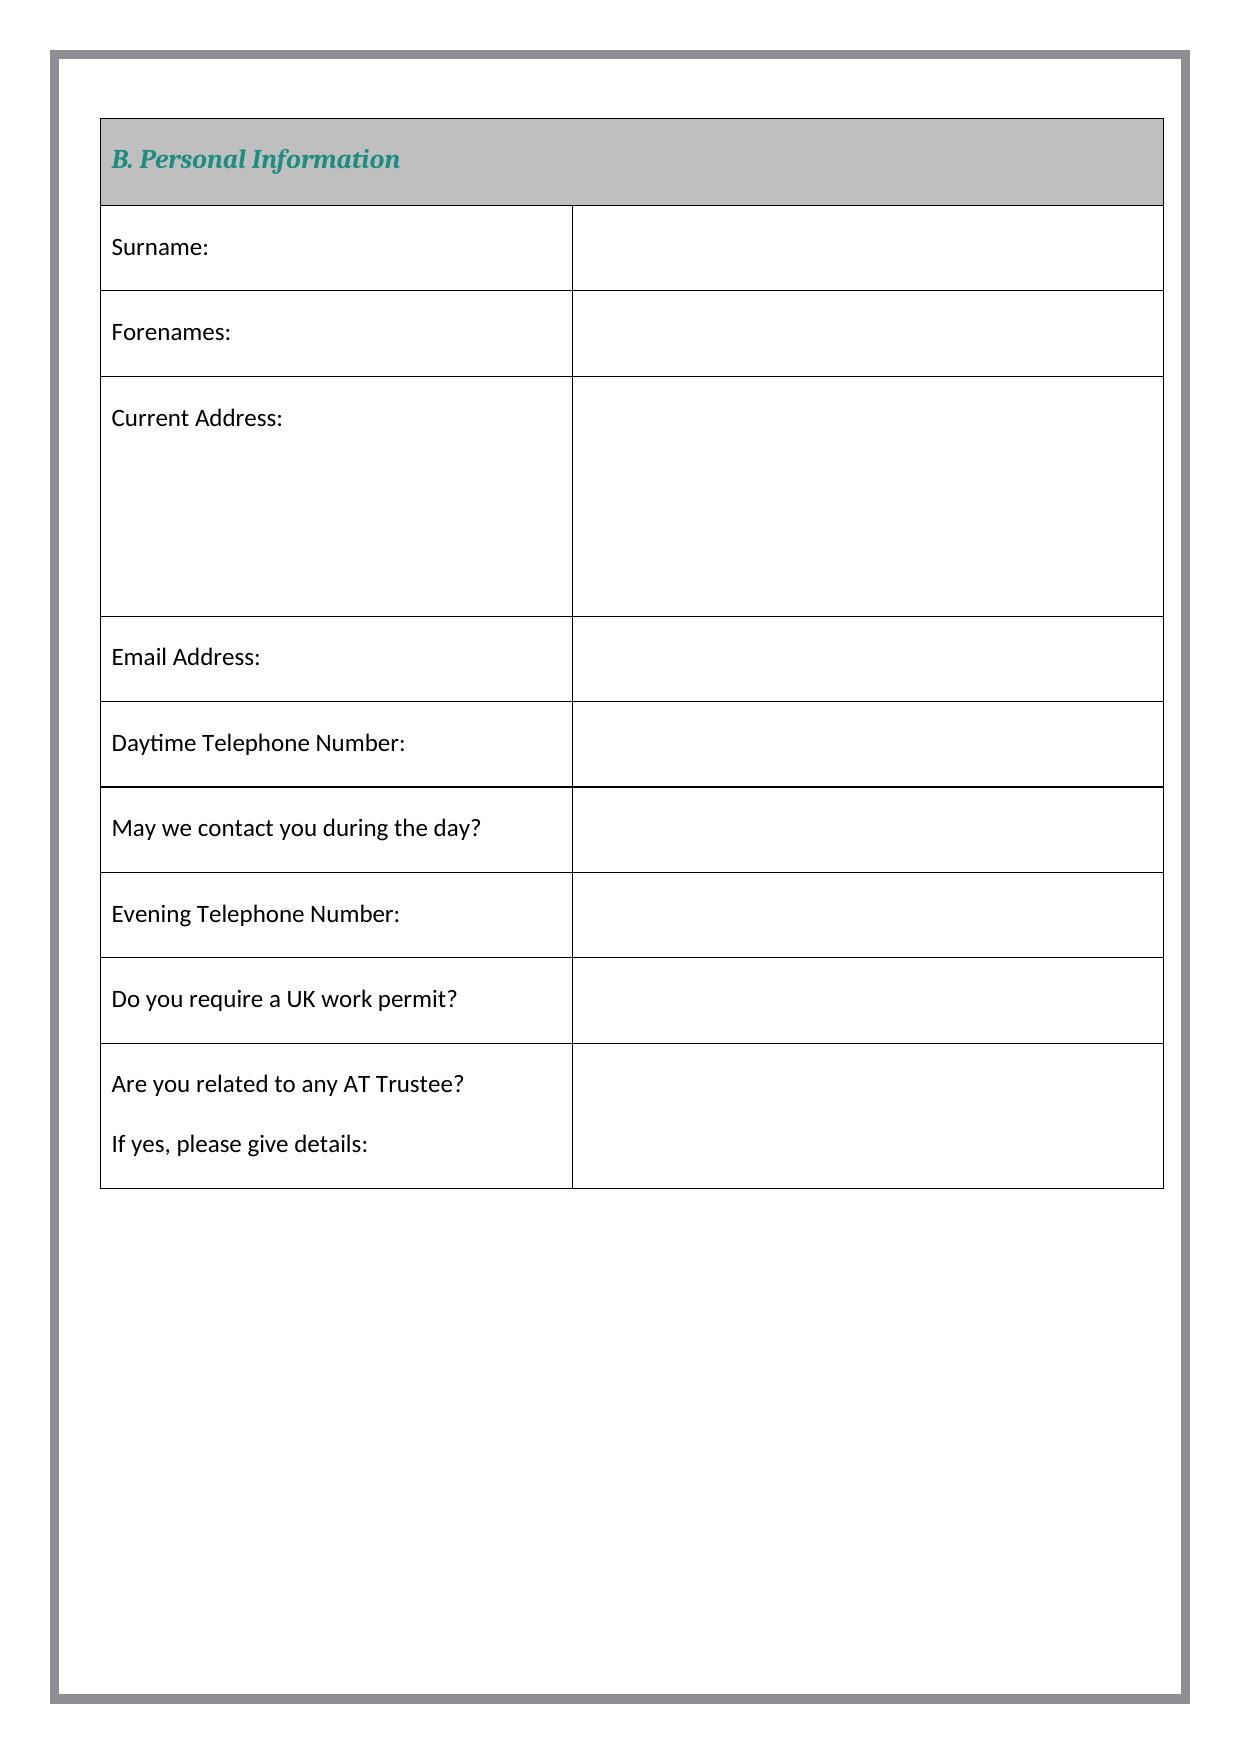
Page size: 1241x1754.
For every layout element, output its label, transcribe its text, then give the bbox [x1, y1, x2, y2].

table_cell [573, 1044, 1163, 1188]
table_cell Do you require a UK work permit? [101, 958, 572, 1043]
table_cell Forenames: [101, 291, 572, 376]
table_cell Are you related to any AT Trustee? If yes, please give details: [101, 1044, 572, 1188]
table_cell [573, 377, 1163, 616]
table_cell Evening Telephone Number: [101, 873, 572, 957]
table_header B. Personal Information [101, 119, 1163, 205]
table_cell [573, 206, 1163, 290]
table_cell Daytime Telephone Number: [101, 702, 572, 786]
table_cell Surname: [101, 206, 572, 290]
table_cell Email Address: [101, 617, 572, 701]
table_cell [573, 788, 1163, 872]
table_cell May we contact you during the day? [101, 788, 572, 872]
table_cell [573, 702, 1163, 786]
table_cell [573, 958, 1163, 1043]
table_cell [573, 873, 1163, 957]
table_cell [573, 617, 1163, 701]
table_cell Current Address: [101, 377, 572, 616]
table_cell [573, 291, 1163, 376]
